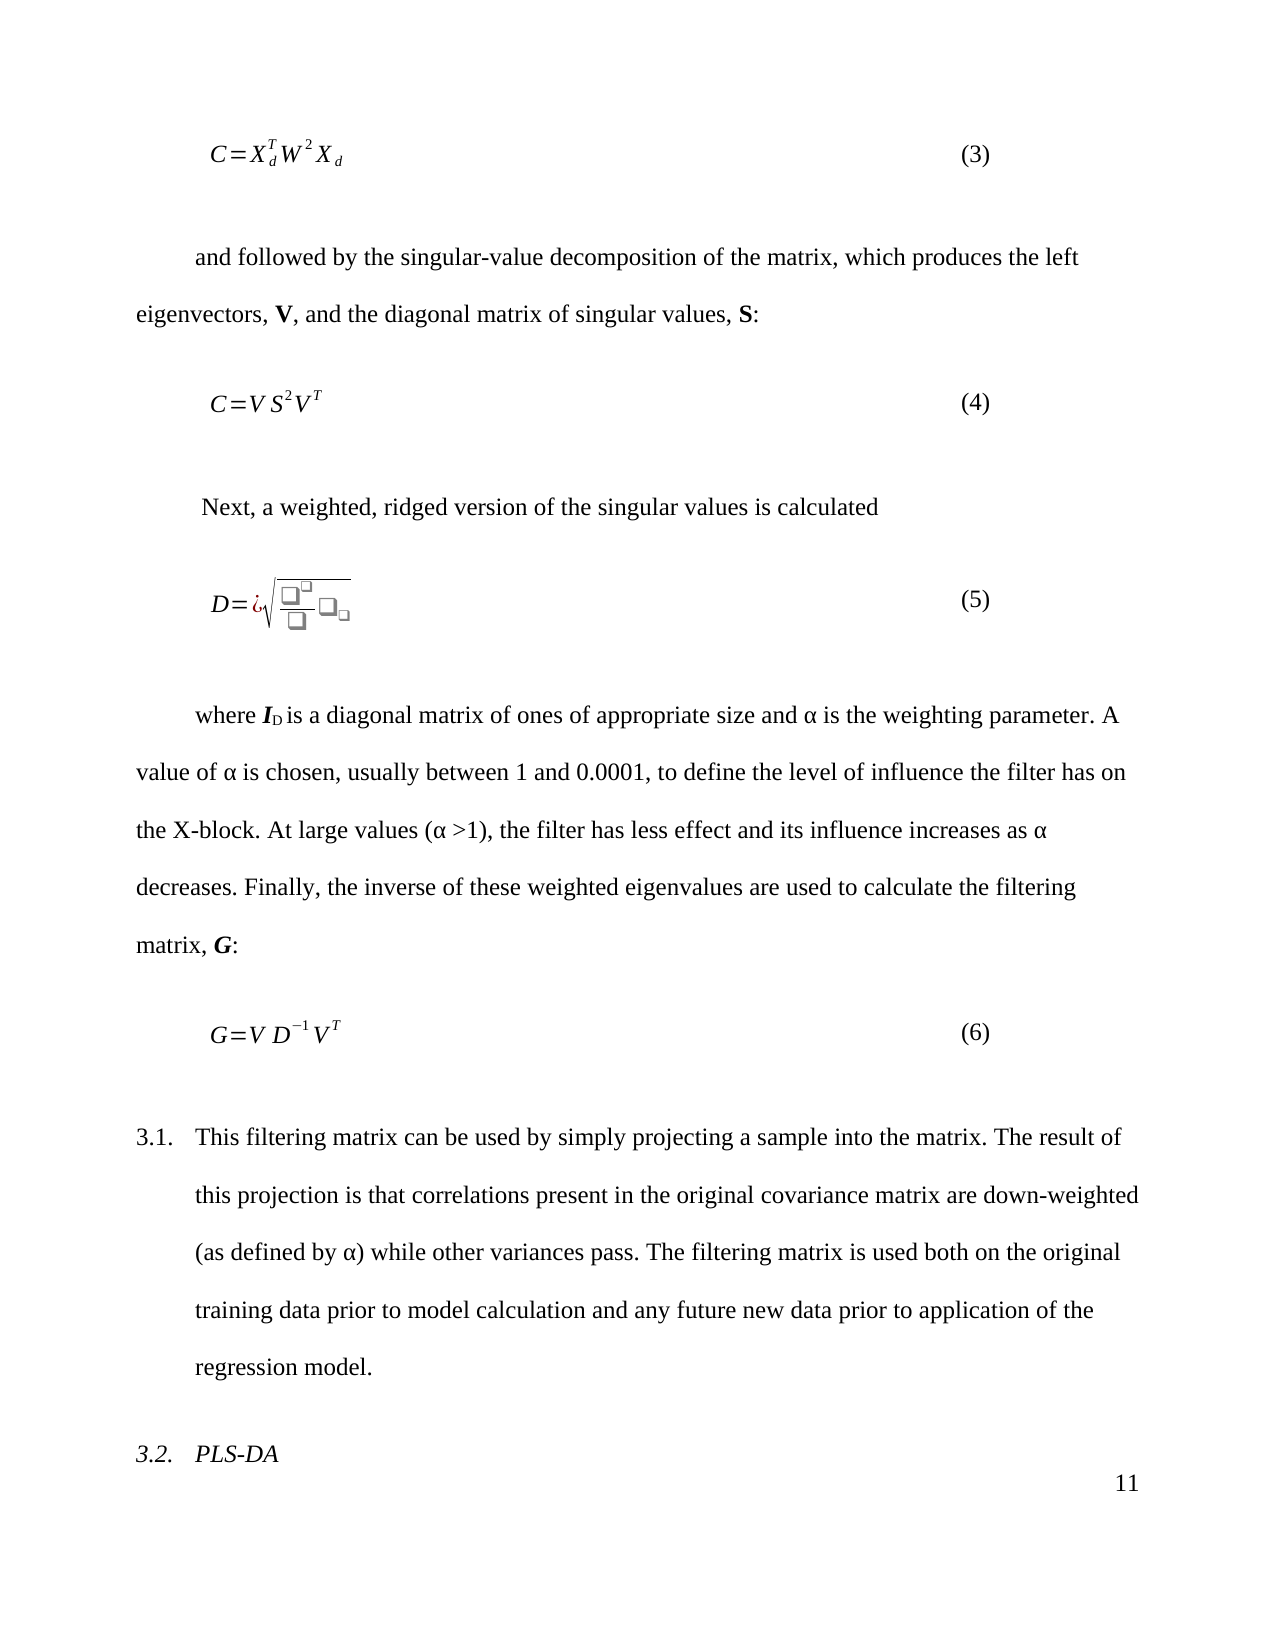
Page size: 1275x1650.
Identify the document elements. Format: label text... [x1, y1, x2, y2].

list PLS-DA [136, 1439, 1139, 1468]
